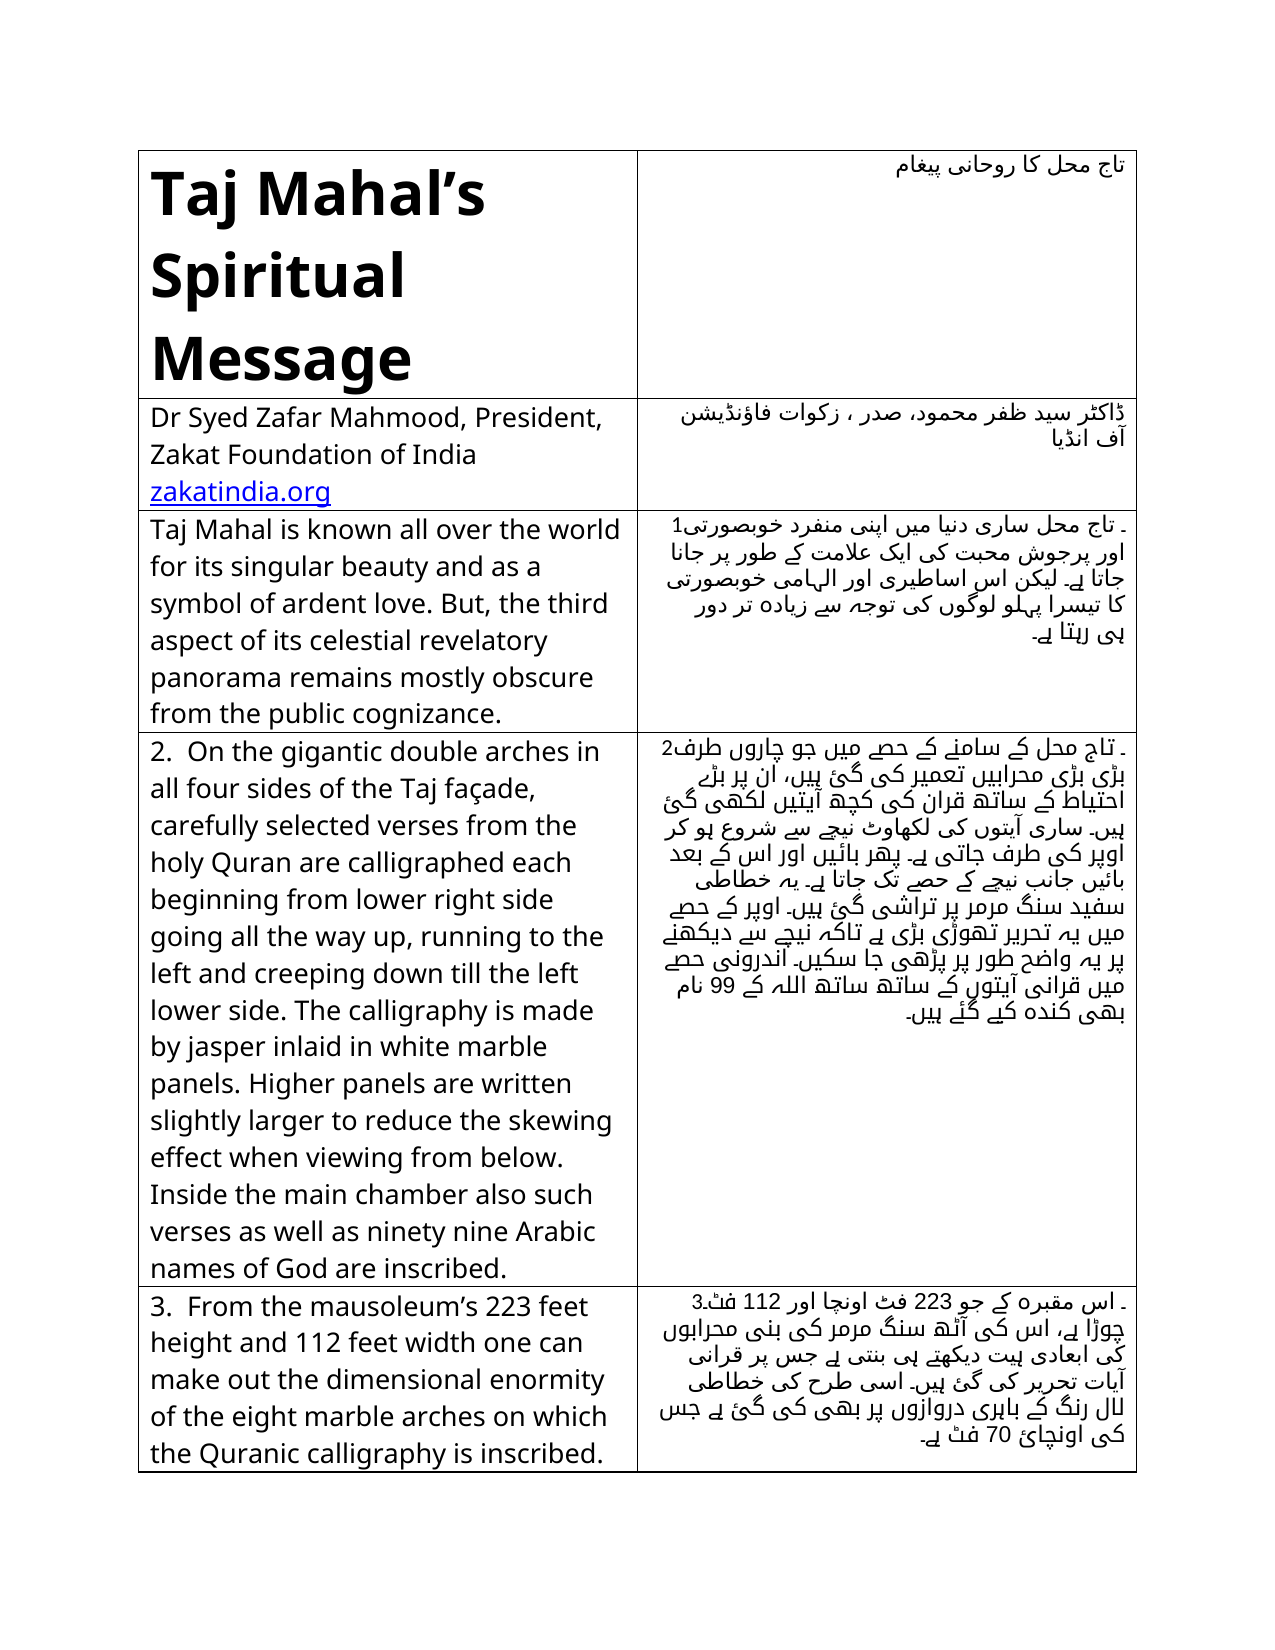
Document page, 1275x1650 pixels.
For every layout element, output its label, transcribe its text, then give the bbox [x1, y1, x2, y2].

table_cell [638, 1287, 1136, 1471]
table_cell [139, 1287, 637, 1471]
table_cell Taj Mahal is known all over the world for its singular beauty and as a symbol of ardent love. But, the third aspect of its celestial revelatory panorama remains mostly obscure from the public cognizance. [139, 511, 637, 732]
table_header تاج محل کا روحانی پیغام [638, 151, 1136, 398]
table_cell 2۔ تاج محل کے سامنے کے حصے میں جو چاروں طرف بڑی بڑی محرابیں تعمیر کی گئ ہیں، ان پر بڑے احتیاط کے ساتھ قران کی کچھ آیتیں لکھی گئ ہیں۔ ساری آیتوں کی لکھاوٹ نیچے سے شروع ہو کر اوپر کی طرف جاتی ہے۔ پھر بائیں اور اس کے بعد بائیں جانب نیچے کے حصے تک جاتا ہے۔ یہ خطاطی سفید سنگ مرمر پر تراشی گئ ہیں۔ اوپر کے حصے میں یہ تحریر تھوڑی بڑی ہے تاکہ نیچے سے دیکھنے پر یہ واضح طور پر پڑھی جا سکیں۔ اندرونی حصے میں قرانی آیتوں کے ساتھ ساتھ اللہ کے 99 نام بھی کندہ کیے گئے ہیں۔ [638, 733, 1136, 1286]
table_cell 1۔ تاج محل ساری دنیا میں اپنی منفرد خوبصورتی اور پرجوش محبت کی ایک علامت کے طور پر جانا جاتا ہے۔ لیکن اس اساطیری اور الہامی خوبصورتی کا تیسرا پہلو لوگوں کی توجہ سے زیادہ تر دور ہی رہتا ہے۔ [638, 511, 1136, 732]
table_cell ڈاکٹر سید ظفر محمود، صدر ، زکوات فاؤنڈیشن آف انڈیا [638, 399, 1136, 509]
table_header Taj Mahal’s Spiritual Message [139, 151, 637, 398]
table_cell 2. On the gigantic double arches in all four sides of the Taj façade, carefully selected verses from the holy Quran are calligraphed each beginning from lower right side going all the way up, running to the left and creeping down till the left lower side. The calligraphy is made by jasper inlaid in white marble panels. Higher panels are written slightly larger to reduce the skewing effect when viewing from below. Inside the main chamber also such verses as well as ninety nine Arabic names of God are inscribed. [139, 733, 637, 1286]
table_cell Dr Syed Zafar Mahmood, President, Zakat Foundation of India zakatindia.org [139, 399, 637, 509]
